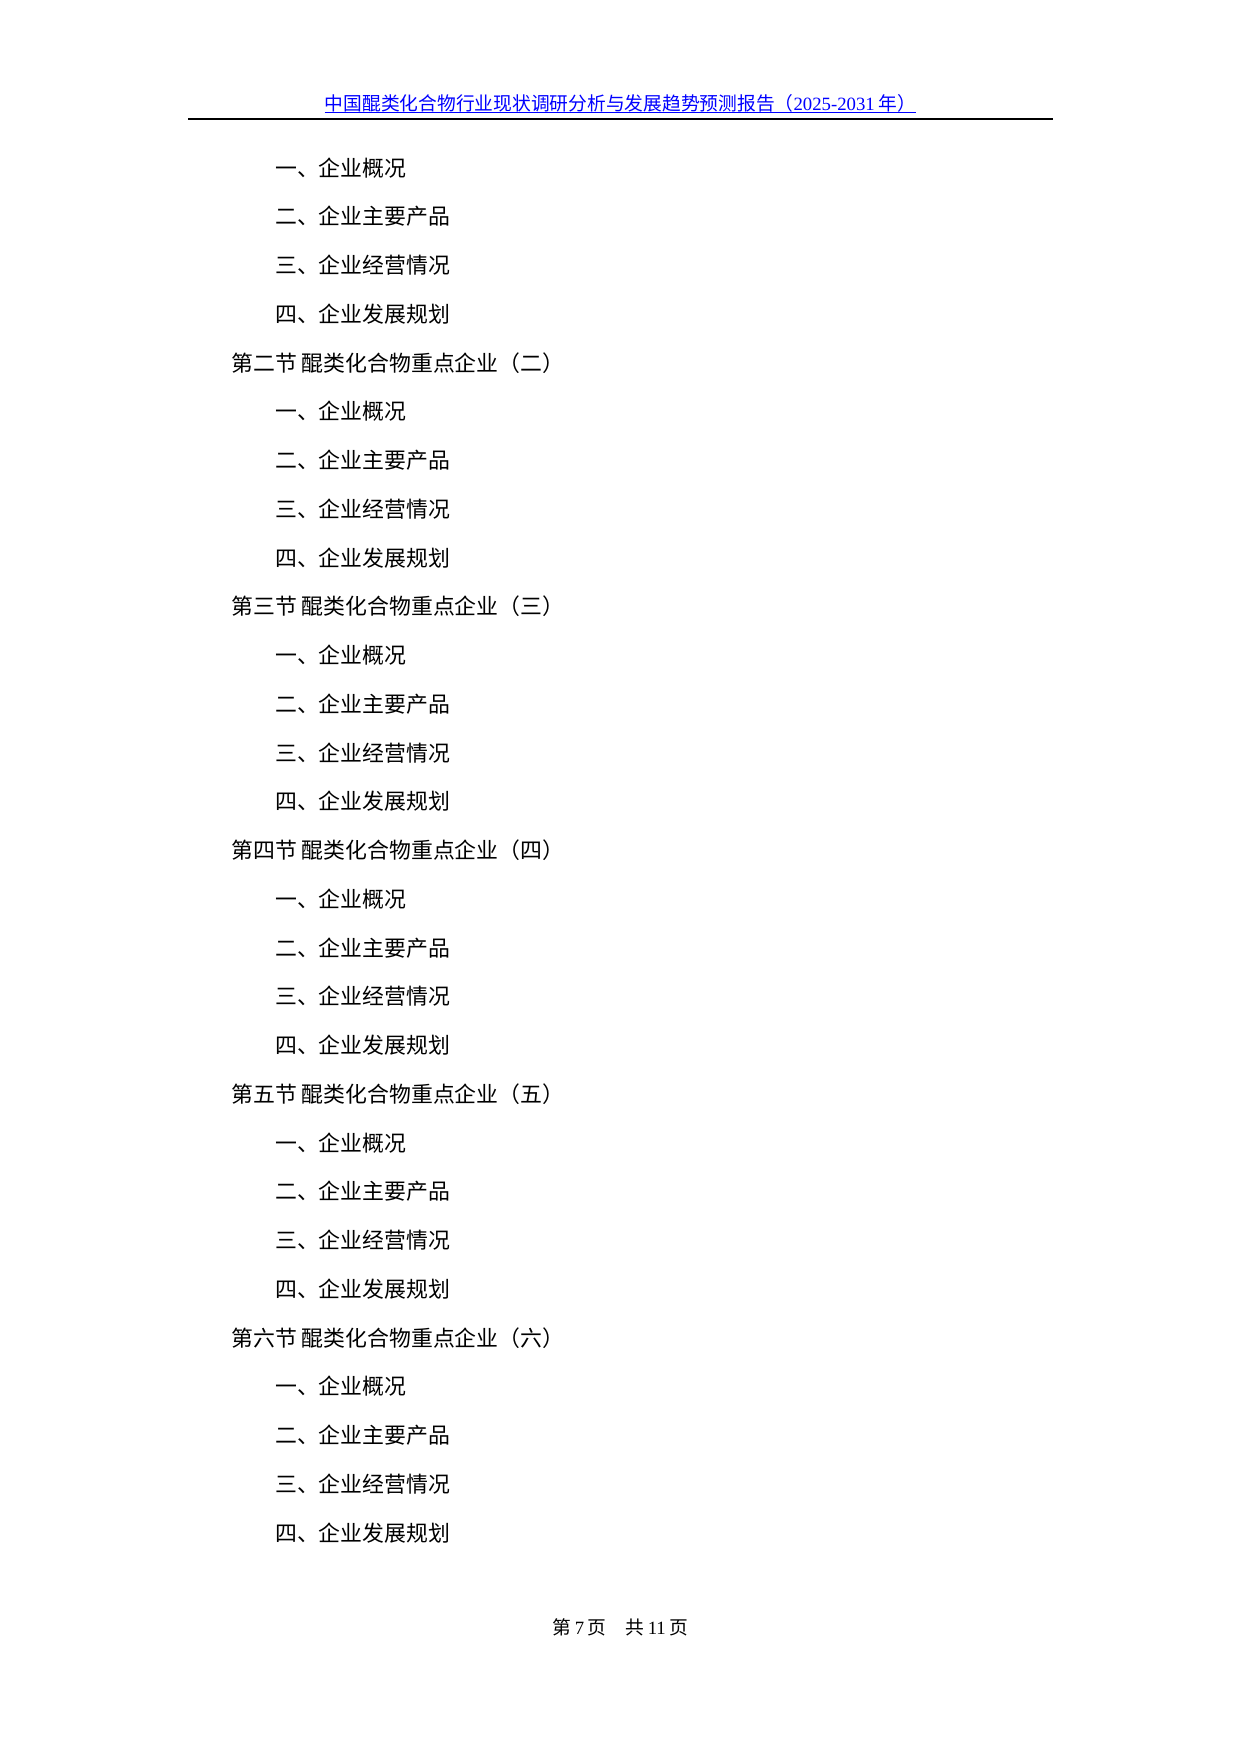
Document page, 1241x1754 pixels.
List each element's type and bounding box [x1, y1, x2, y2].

text [187, 150, 1053, 1548]
